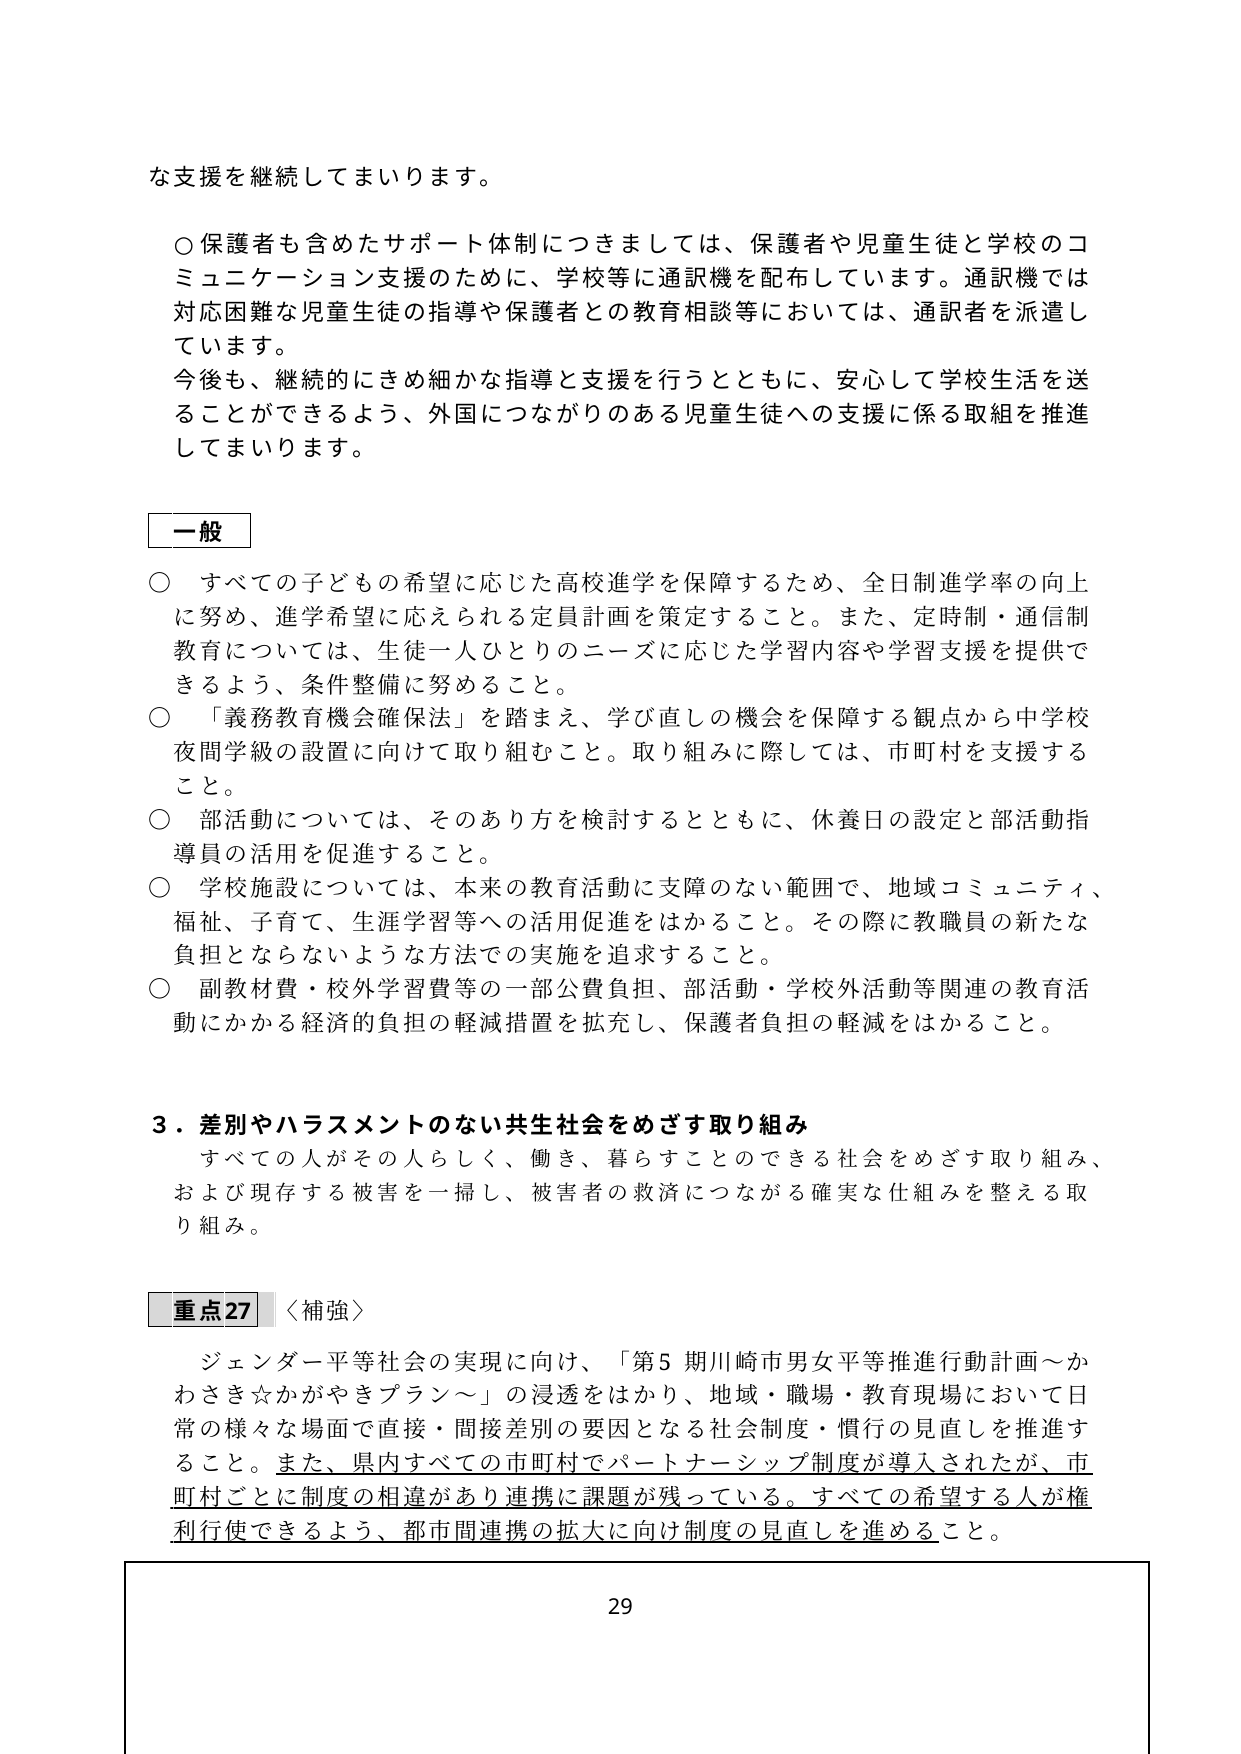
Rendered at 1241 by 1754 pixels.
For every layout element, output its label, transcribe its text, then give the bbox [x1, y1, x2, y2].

text ジェンダー平等社会の実現に向け、「第5期川崎市男女平等推進行動計画～かわさき☆かがやきプラン～」の浸透をはかり、地域・職場・教育現場において日常の様々な場面で直接・間接差別の要因となる社会制度・慣行の見直しを推進すること。また、県内すべての市町村でパートナーシップ制度が導入されたが、市町村ごとに制度の相違があり連携に課題が残っている。すべての希望する人が権利行使できるよう、都市間連携の拡大に向け制度の見直しを進めること。 [170, 1343, 1092, 1507]
text 今後も、継続的にきめ細かな指導と支援を行うとともに、安心して学校生活を送ることができるよう、外国につながりのある児童生徒への支援に係る取組を推進してまいります。 [148, 362, 1092, 463]
text ３．差別やハラスメントのない共生社会をめざす取り組み [148, 1106, 1092, 1140]
text 〇 副教材費・校外学習費等の一部公費負担、部活動・学校外活動等関連の教育活動にかかる経済的負担の軽減措置を拡充し、保護者負担の軽減をはかること。 [148, 971, 1092, 1039]
text ○保護者も含めたサポート体制につきましては、保護者や児童生徒と学校のコミュニケーション支援のために、学校等に通訳機を配布しています。通訳機では対応困難な児童生徒の指導や保護者との教育相談等においては、通訳者を派遣しています。 [148, 226, 1092, 362]
text 一般 [148, 497, 1092, 565]
text 〇 学校施設については、本来の教育活動に支障のない範囲で、地域コミュニティ、福祉、子育て、生涯学習等への活用促進をはかること。その際に教職員の新たな負担とならないような方法での実施を追求すること。 [148, 869, 1092, 971]
text 〇 「義務教育機会確保法」を踏まえ、学び直しの機会を保障する観点から中学校夜間学級の設置に向けて取り組むこと。取り組みに際しては、市町村を支援すること。 [148, 700, 1092, 802]
text 重点27 〈補強〉 [148, 1276, 1092, 1343]
text すべての人がその人らしく、働き、暮らすことのできる社会をめざす取り組み、および現存する被害を一掃し、被害者の救済につながる確実な仕組みを整える取り組み。 [148, 1140, 1092, 1242]
text 〇 部活動については、そのあり方を検討するとともに、休養日の設定と部活動指導員の活用を促進すること。 [148, 802, 1092, 869]
text 〇 すべての子どもの希望に応じた高校進学を保障するため、全日制進学率の向上に努め、進学希望に応えられる定員計画を策定すること。また、定時制・通信制教育については、生徒一人ひとりのニーズに応じた学習内容や学習支援を提供できるよう、条件整備に努めること。 [148, 565, 1092, 700]
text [148, 158, 1092, 192]
text ジェンダー平等社会の実現に向け、「第5期川崎市男女平等推進行動計画～かわさき☆かがやきプラン～」の浸透をはかり、地域・職場・教育現場において日常の様々な場面で直接・間接差別の要因となる社会制度・慣行の見直しを推進すること。また、県内すべての市町村でパートナーシップ制度が導入されたが、市町村ごとに制度の相違があり連携に課題が残っている。すべての希望する人が権利行使できるよう、都市間連携の拡大に向け制度の見直しを進めること。 [170, 1509, 1092, 1546]
